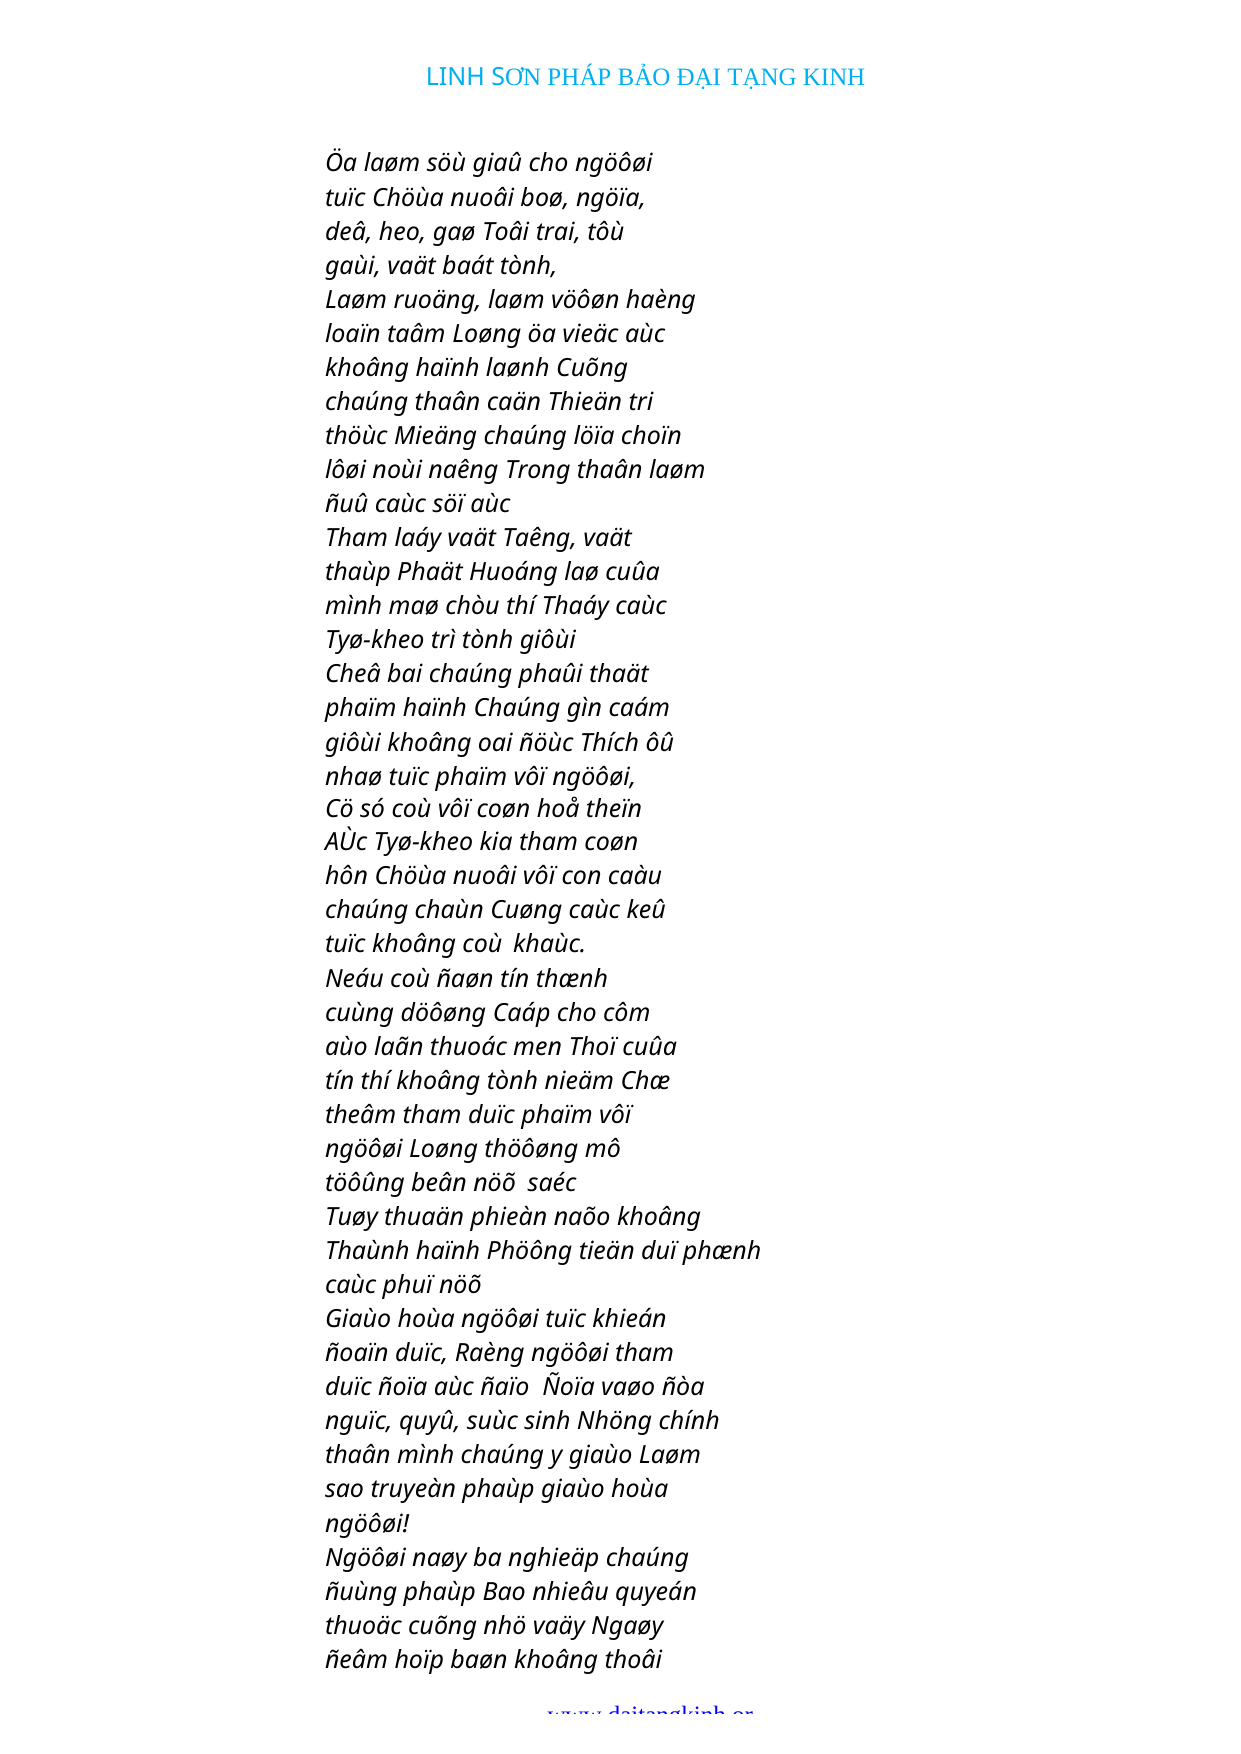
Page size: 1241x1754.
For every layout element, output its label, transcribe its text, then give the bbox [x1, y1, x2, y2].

text AÙc Tyø-kheo kia tham coøn hôn Chöùa nuoâi vôï con caàu chaúng chaùn Cuøng caùc keû tuïc khoâng coù khaùc. [325, 824, 678, 960]
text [325, 1539, 723, 1676]
text Cö só coù vôï coøn hoå theïn [325, 792, 1105, 824]
text Tham laáy vaät Taêng, vaät thaùp Phaät Huoáng laø cuûa mình maø chòu thí Thaáy caùc Tyø-kheo trì tònh giôùi [325, 520, 687, 656]
text Cheâ bai chaúng phaûi thaät phaïm haïnh Chaúng gìn caám giôùi khoâng oai ñöùc Thích ôû nhaø tuïc phaïm vôï ngöôøi, [325, 656, 707, 792]
text Tuøy thuaän phieàn naõo khoâng Thaùnh haïnh Phöông tieän duï phænh caùc phuï nöõ [325, 1199, 765, 1301]
text Laøm ruoäng, laøm vöôøn haèng loaïn taâm Loøng öa vieäc aùc khoâng haïnh laønh Cuõng chaúng thaân caän Thieän tri thöùc Mieäng chaúng löïa choïn lôøi noùi naêng Trong thaân laøm ñuû caùc söï aùc [325, 281, 707, 520]
text Neáu coù ñaøn tín thænh cuùng döôøng Caáp cho côm aùo laãn thuoác men Thoï cuûa tín thí khoâng tònh nieäm Chæ theâm tham duïc phaïm vôï ngöôøi Loøng thöôøng mô töôûng beân nöõ saéc [325, 960, 682, 1199]
text Öa laøm söù giaû cho ngöôøi tuïc Chöùa nuoâi boø, ngöïa, deâ, heo, gaø Toâi trai, tôù gaùi, vaät baát tònh, [325, 145, 667, 281]
text Giaùo hoùa ngöôøi tuïc khieán ñoaïn duïc, Raèng ngöôøi tham duïc ñoïa aùc ñaïo Ñoïa vaøo ñòa nguïc, quyû, suùc sinh Nhöng chính thaân mình chaúng y giaùo Laøm sao truyeàn phaùp giaùo hoùa ngöôøi! [325, 1301, 720, 1539]
